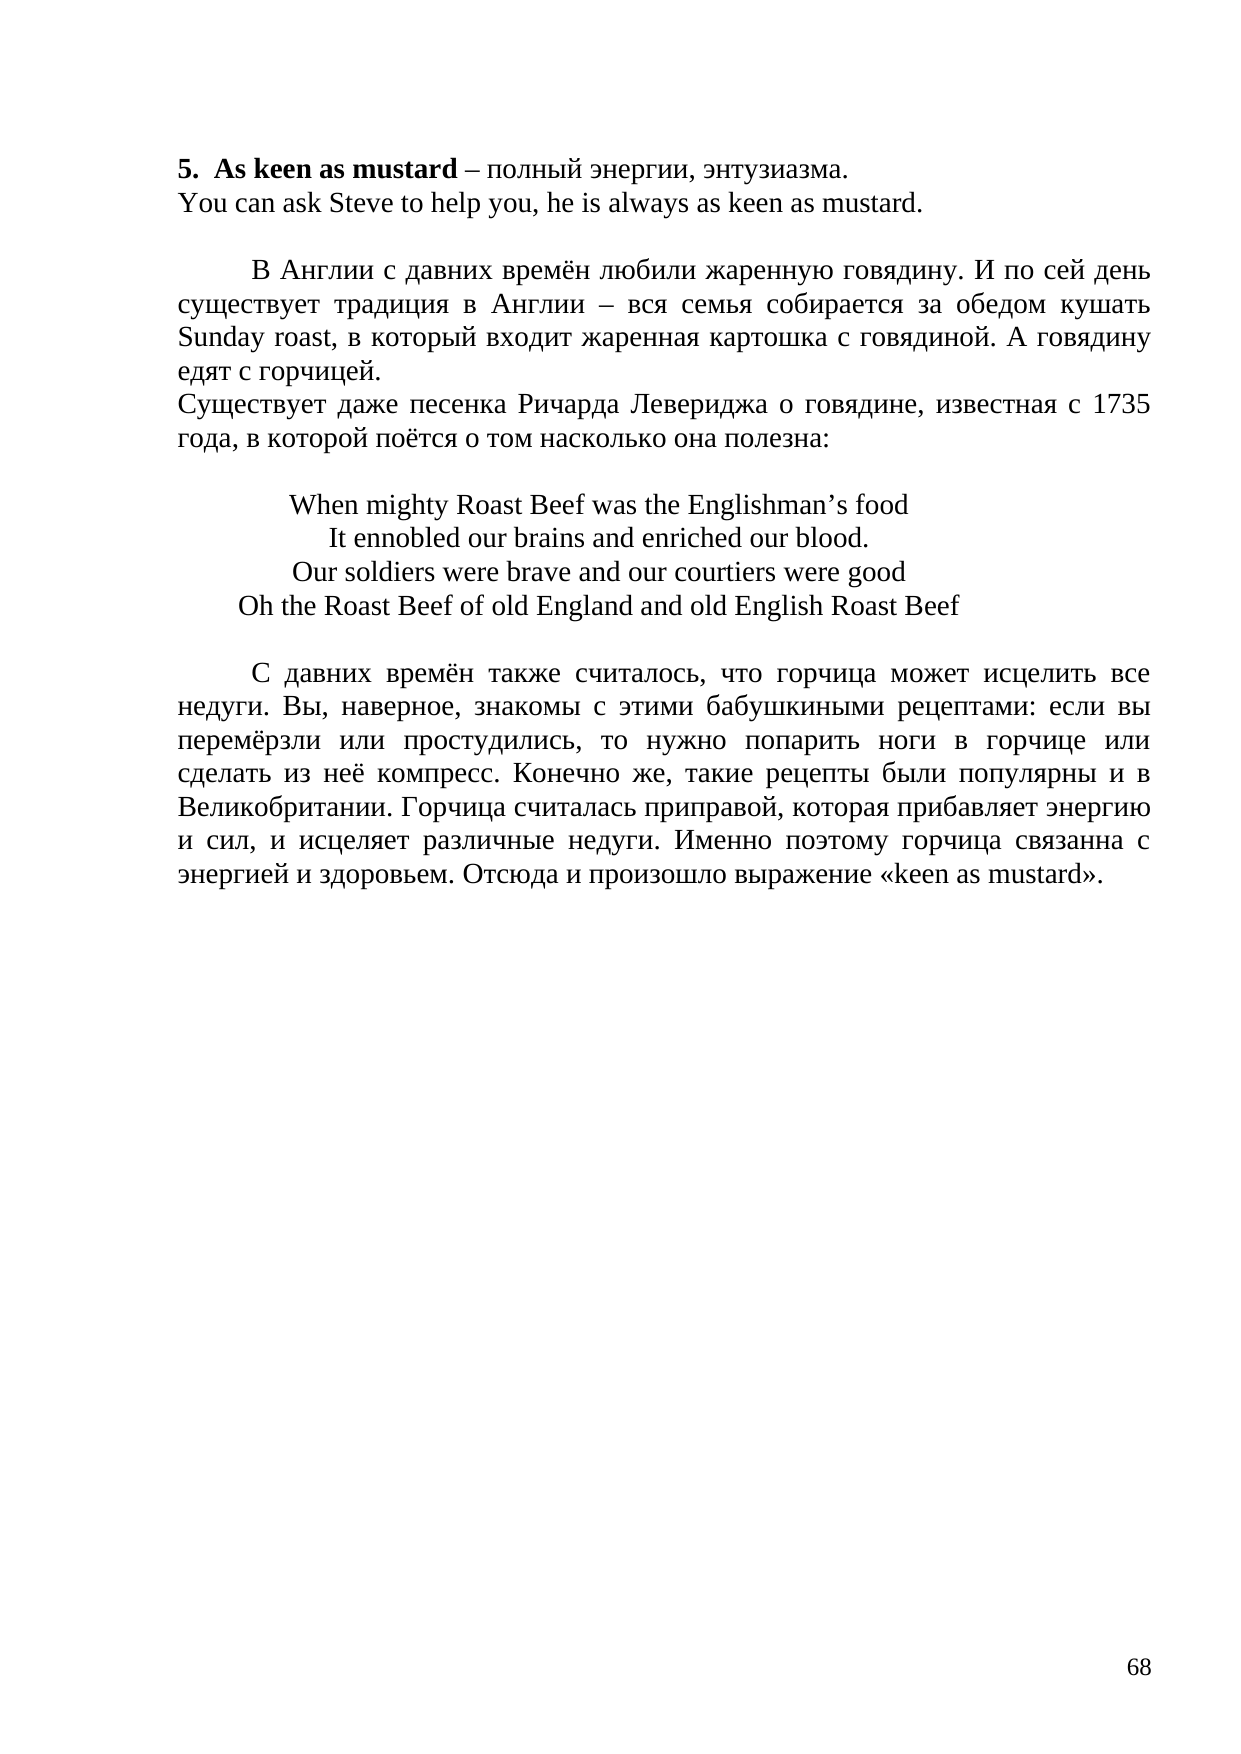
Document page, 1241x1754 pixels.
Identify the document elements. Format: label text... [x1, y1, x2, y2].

text It ennobled our brains and enriched our blood. [46, 521, 1152, 554]
text В Англии с давних времён любили жаренную говядину. И по сей день существует традиция в Англии – вся семья собирается за обедом кушать Sunday roast, в который входит жаренная картошка с говядиной. А говядину едят с горчицей. [177, 252, 1152, 386]
text 5. As keen as mustard – полный энергии, энтузиазма. [177, 152, 1152, 185]
text You can ask Steve to help you, he is always as keen as mustard. [177, 185, 1152, 219]
text Существует даже песенка Ричарда Левериджа о говядине, известная с 1735 года, в которой поётся о том насколько она полезна: [177, 386, 1152, 453]
text When mighty Roast Beef was the Englishman’s food [46, 487, 1152, 521]
text Our soldiers were brave and our courtiers were good [46, 554, 1152, 588]
text С давних времён также считалось, что горчица может исцелить все недуги. Вы, наверное, знакомы с этими бабушкиными рецептами: если вы перемёрзли или простудились, то нужно попарить ноги в горчице или сделать из неё компресс. Конечно же, такие рецепты были популярны и в Великобритании. Горчица считалась приправой, которая прибавляет энергию и сил, и исцеляет различные недуги. Именно поэтому горчица связанна с энергией и здоровьем. Отсюда и произошло выражение «keen as mustard». [177, 655, 1152, 889]
text Oh the Roast Beef of old and old English Roast Beef [46, 588, 1152, 621]
